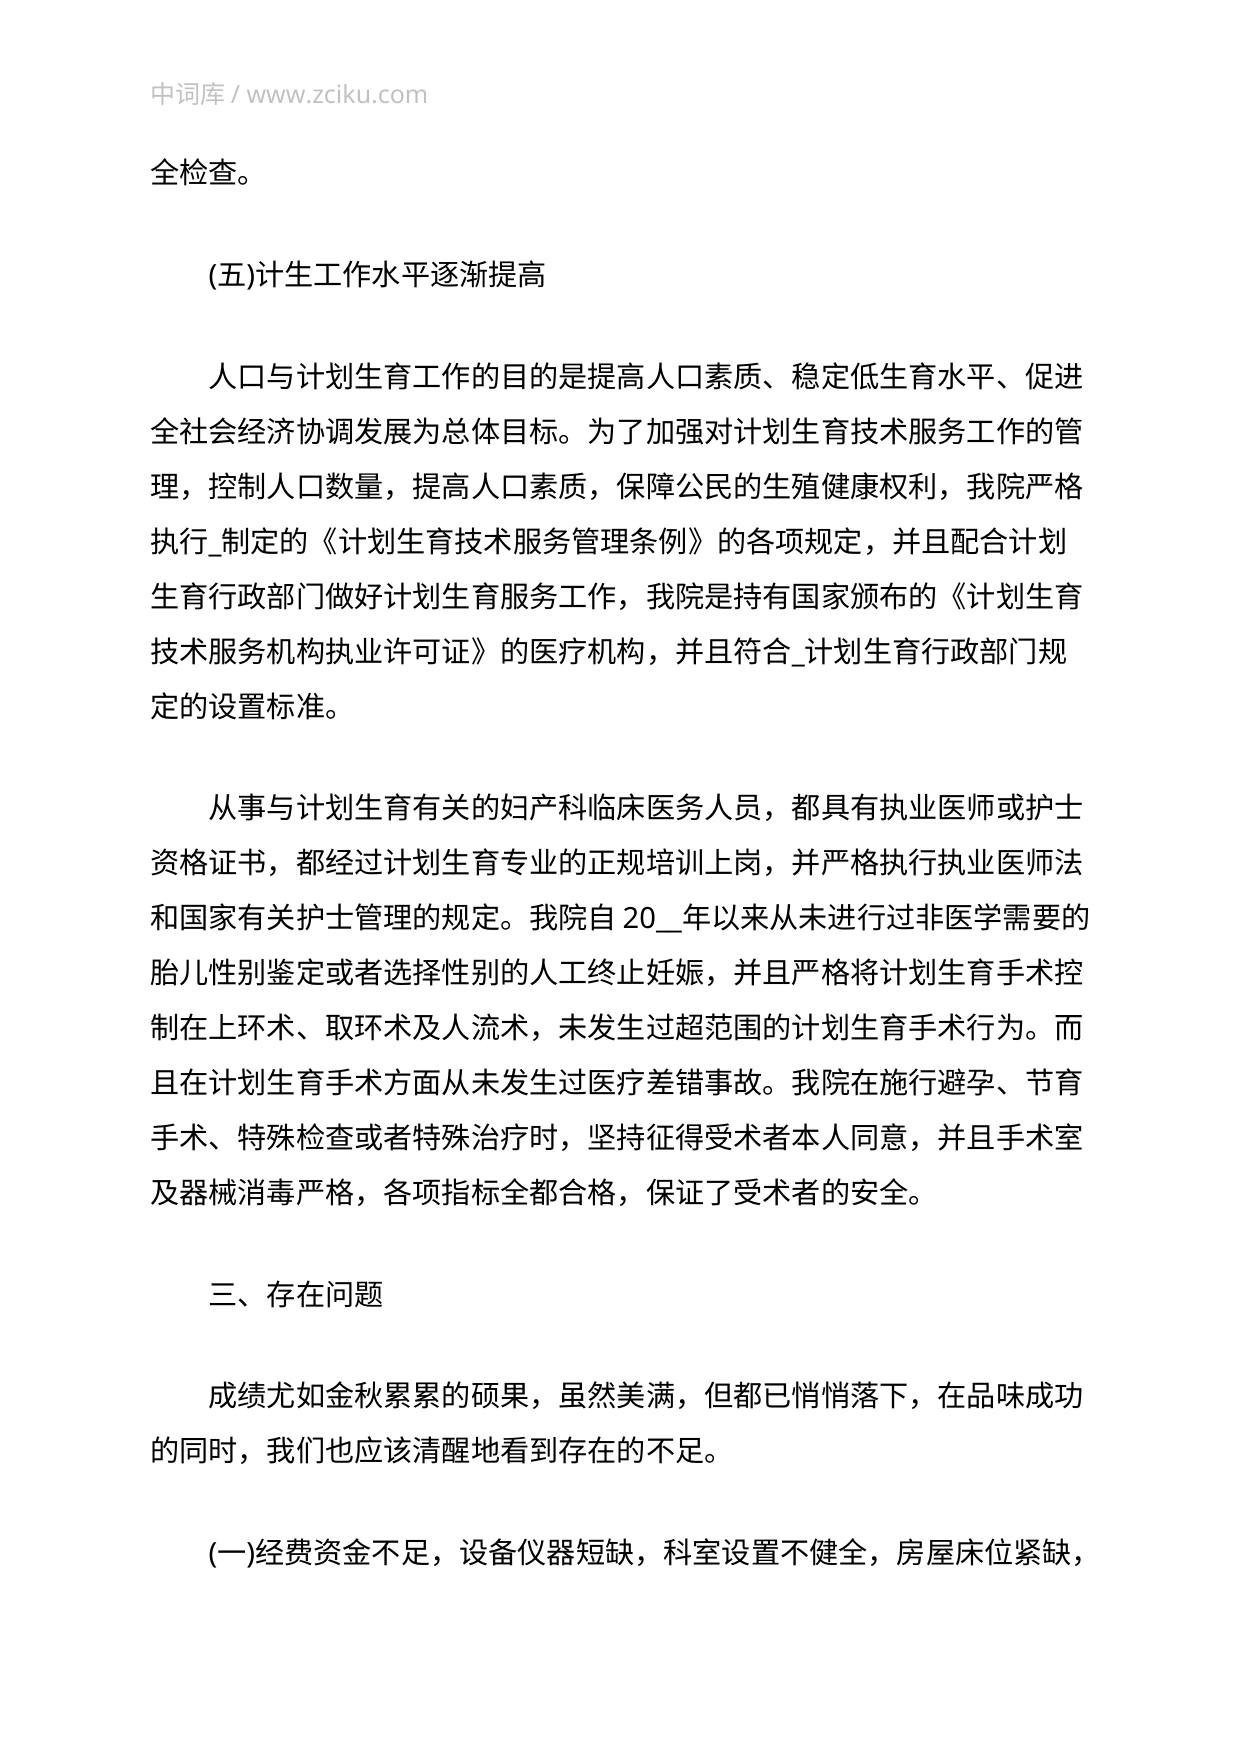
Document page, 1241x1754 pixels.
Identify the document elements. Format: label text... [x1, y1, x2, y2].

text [150, 150, 1090, 192]
text 三、存在问题 [150, 1271, 1090, 1313]
text 从事与计划生育有关的妇产科临床医务人员，都具有执业医师或护士资格证书，都经过计划生育专业的正规培训上岗，并严格执行执业医师法和国家有关护士管理的规定。我院自20__年以来从未进行过非医学需要的胎儿性别鉴定或者选择性别的人工终止妊娠，并且严格将计划生育手术控制在上环术、取环术及人流术，未发生过超范围的计划生育手术行为。而且在计划生育手术方面从未发生过医疗差错事故。我院在施行避孕、节育手术、特殊检查或者特殊治疗时，坚持征得受术者本人同意，并且手术室及器械消毒严格，各项指标全都合格，保证了受术者的安全。 [150, 785, 1090, 1212]
text 成绩尤如金秋累累的硕果，虽然美满，但都已悄悄落下，在品味成功的同时，我们也应该清醒地看到存在的不足。 [150, 1373, 1090, 1470]
text (五)计生工作水平逐渐提高 [150, 252, 1090, 294]
text 人口与计划生育工作的目的是提高人口素质、稳定低生育水平、促进全社会经济协调发展为总体目标。为了加强对计划生育技术服务工作的管理，控制人口数量，提高人口素质，保障公民的生殖健康权利，我院严格执行_制定的《计划生育技术服务管理条例》的各项规定，并且配合计划生育行政部门做好计划生育服务工作，我院是持有国家颁布的《计划生育技术服务机构执业许可证》的医疗机构，并且符合_计划生育行政部门规定的设置标准。 [150, 354, 1090, 726]
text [150, 1530, 1090, 1572]
